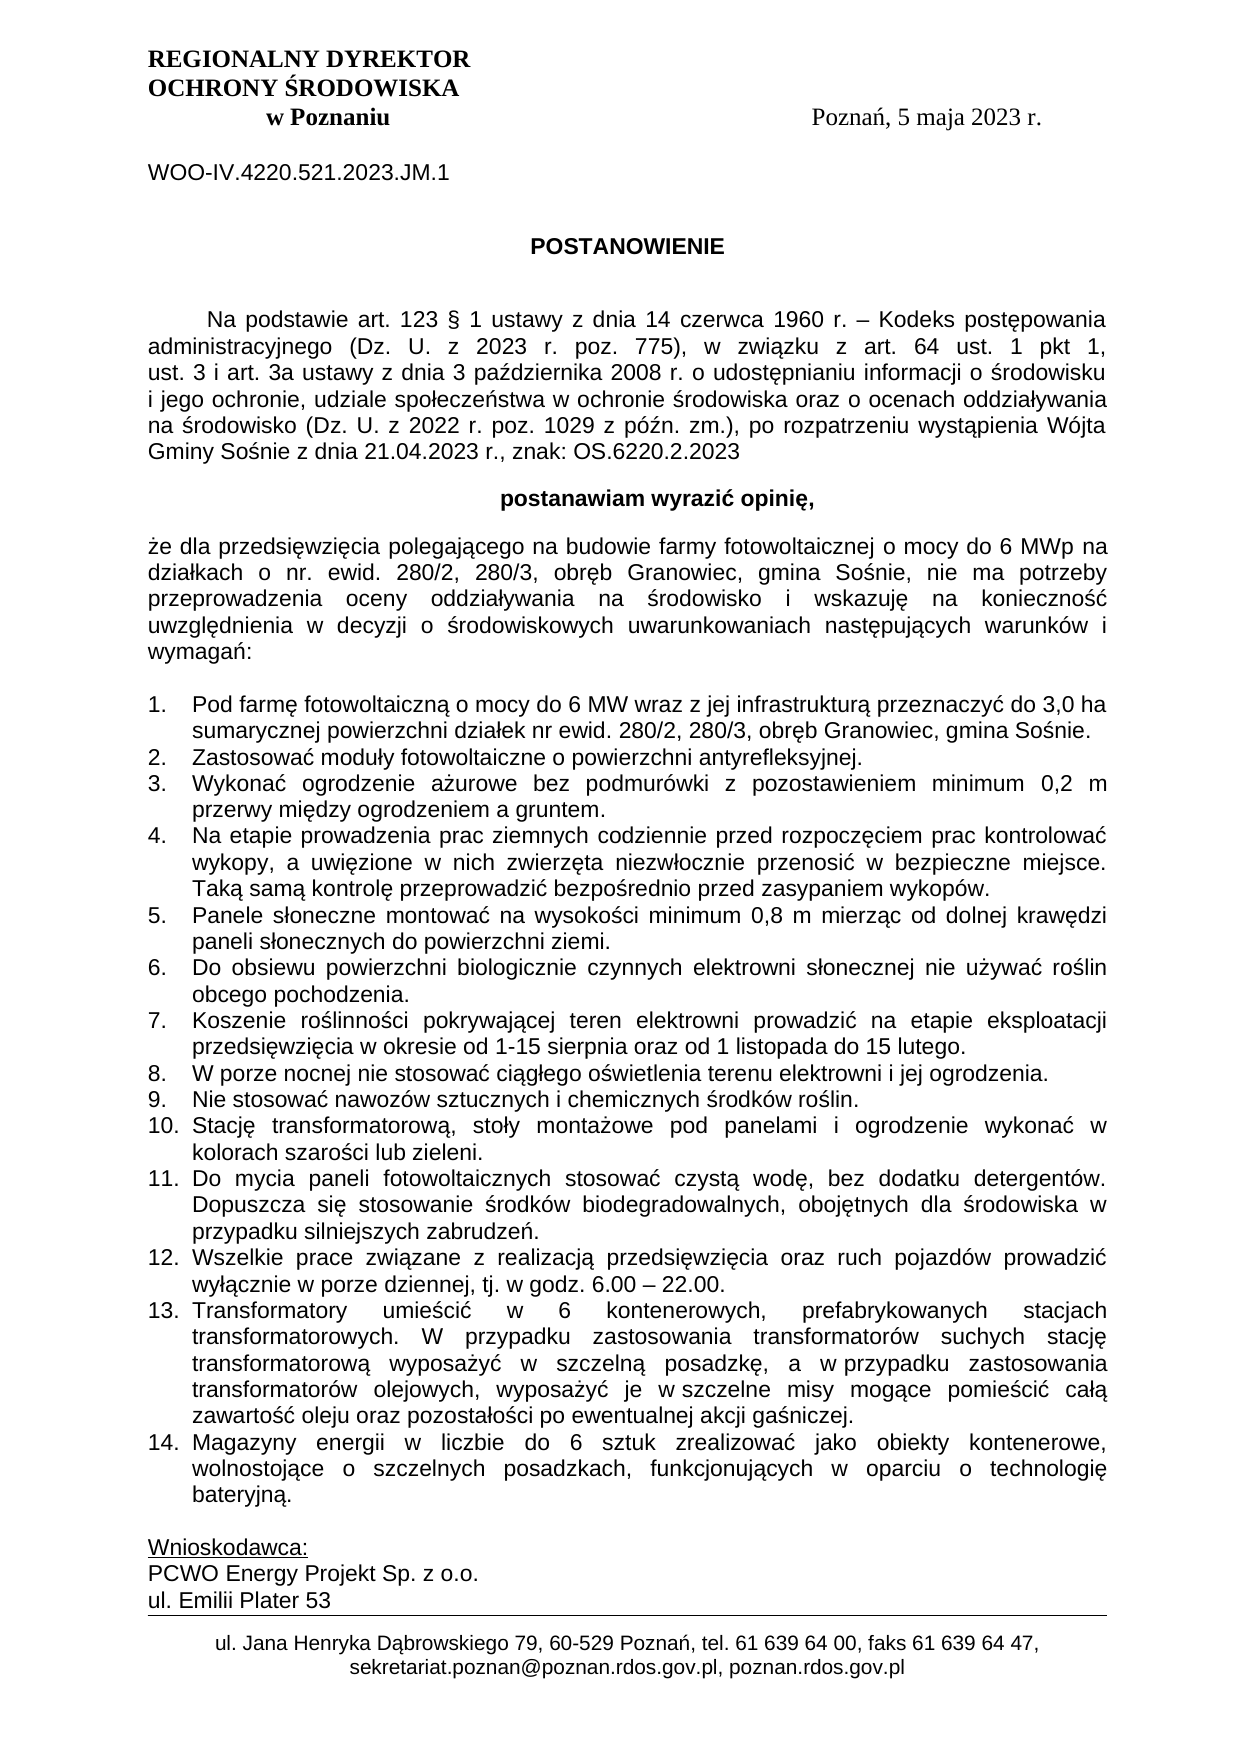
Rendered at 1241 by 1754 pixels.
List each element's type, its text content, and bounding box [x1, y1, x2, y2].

list Wszelkie prace związane z realizacją przedsięwzięcia oraz ruch pojazdów prowadzić wyłącznie w porze dziennej, tj. w godz. 6.00 – 22.00. [148, 1244, 1107, 1297]
list Panele słoneczne montować na wysokości minimum 0,8 m mierząc od dolnej krawędzi paneli słonecznych do powierzchni ziemi. [148, 902, 1107, 954]
list Do mycia paneli fotowoltaicznych stosować czystą wodę, bez dodatku detergentów. Dopuszcza się stosowanie środków biodegradowalnych, obojętnych dla środowiska w przypadku silniejszych zabrudzeń. [148, 1165, 1107, 1244]
list Stację transformatorową, stoły montażowe pod panelami i ogrodzenie wykonać w kolorach szarości lub zieleni. [148, 1112, 1107, 1165]
text Na podstawie art. 123 § 1 ustawy z dnia 14 czerwca 1960 r. – Kodeks postępowania administracyjnego (Dz. U. z 2023 r. poz. 775), w związku z art. 64 ust. 1 pkt 1, ust. 3 i art. 3a ustawy z dnia 3 października 2008 r. o udostępnianiu informacji o środowisku i jego ochronie, udziale społeczeństwa w ochronie środowiska oraz o ocenach oddziaływania na środowisko (Dz. U. z 2022 r. poz. 1029 z późn. zm.), po rozpatrzeniu wystąpienia Wójta Gminy Sośnie z dnia 21.04.2023 r., znak: OS.6220.2.2023 [148, 306, 1107, 464]
list Nie stosować nawozów sztucznych i chemicznych środków roślin. [148, 1086, 1107, 1112]
text PCWO Energy Projekt Sp. z o.o. [148, 1560, 1107, 1587]
list Zastosować moduły fotowoltaiczne o powierzchni antyrefleksyjnej. [148, 743, 1107, 770]
list Pod farmę fotowoltaiczną o mocy do 6 MW wraz z jej infrastrukturą przeznaczyć do 3,0 ha sumarycznej powierzchni działek nr ewid. 280/2, 280/3, obręb Granowiec, gmina Sośnie. [148, 691, 1107, 743]
list Do obsiewu powierzchni biologicznie czynnych elektrowni słonecznej nie używać roślin obcego pochodzenia. [148, 954, 1107, 1007]
list Transformatory umieścić w 6 kontenerowych, prefabrykowanych stacjach transformatorowych. W przypadku zastosowania transformatorów suchych stację transformatorową wyposażyć w szczelną posadzkę, a w przypadku zastosowania transformatorów olejowych, wyposażyć je w szczelne misy mogące pomieścić całą zawartość oleju oraz pozostałości po ewentualnej akcji gaśniczej. [148, 1297, 1107, 1429]
text Wnioskodawca: [148, 1534, 1107, 1560]
list Koszenie roślinności pokrywającej teren elektrowni prowadzić na etapie eksploatacji przedsięwzięcia w okresie od 1-15 sierpnia oraz od 1 listopada do 15 lutego. [148, 1007, 1107, 1060]
list POSTANOWIENIE [148, 233, 1107, 259]
text że dla przedsięwzięcia polegającego na budowie farmy fotowoltaicznej o mocy do 6 MWp na działkach o nr. ewid. 280/2, 280/3, obręb Granowiec, gmina Sośnie, nie ma potrzeby przeprowadzenia oceny oddziaływania na środowisko i wskazuję na konieczność uwzględnienia w decyzji o środowiskowych uwarunkowaniach następujących warunków i wymagań: [148, 533, 1107, 664]
list Magazyny energii w liczbie do 6 sztuk zrealizować jako obiekty kontenerowe, wolnostojące o szczelnych posadzkach, funkcjonujących w oparciu o technologię bateryjną. [148, 1429, 1107, 1508]
text postanawiam wyrazić opinię, [148, 485, 1107, 512]
list W porze nocnej nie stosować ciągłego oświetlenia terenu elektrowni i jej ogrodzenia. [148, 1060, 1107, 1086]
text ul. Emilii Plater 53 [148, 1587, 1107, 1613]
text WOO-IV.4220.521.2023.JM.1 [148, 159, 1107, 186]
list Na etapie prowadzenia prac ziemnych codziennie przed rozpoczęciem prac kontrolować wykopy, a uwięzione w nich zwierzęta niezwłocznie przenosić w bezpieczne miejsce. Taką samą kontrolę przeprowadzić bezpośrednio przed zasypaniem wykopów. [148, 822, 1107, 902]
list Wykonać ogrodzenie ażurowe bez podmurówki z pozostawieniem minimum 0,2 m przerwy między ogrodzeniem a gruntem. [148, 770, 1107, 822]
